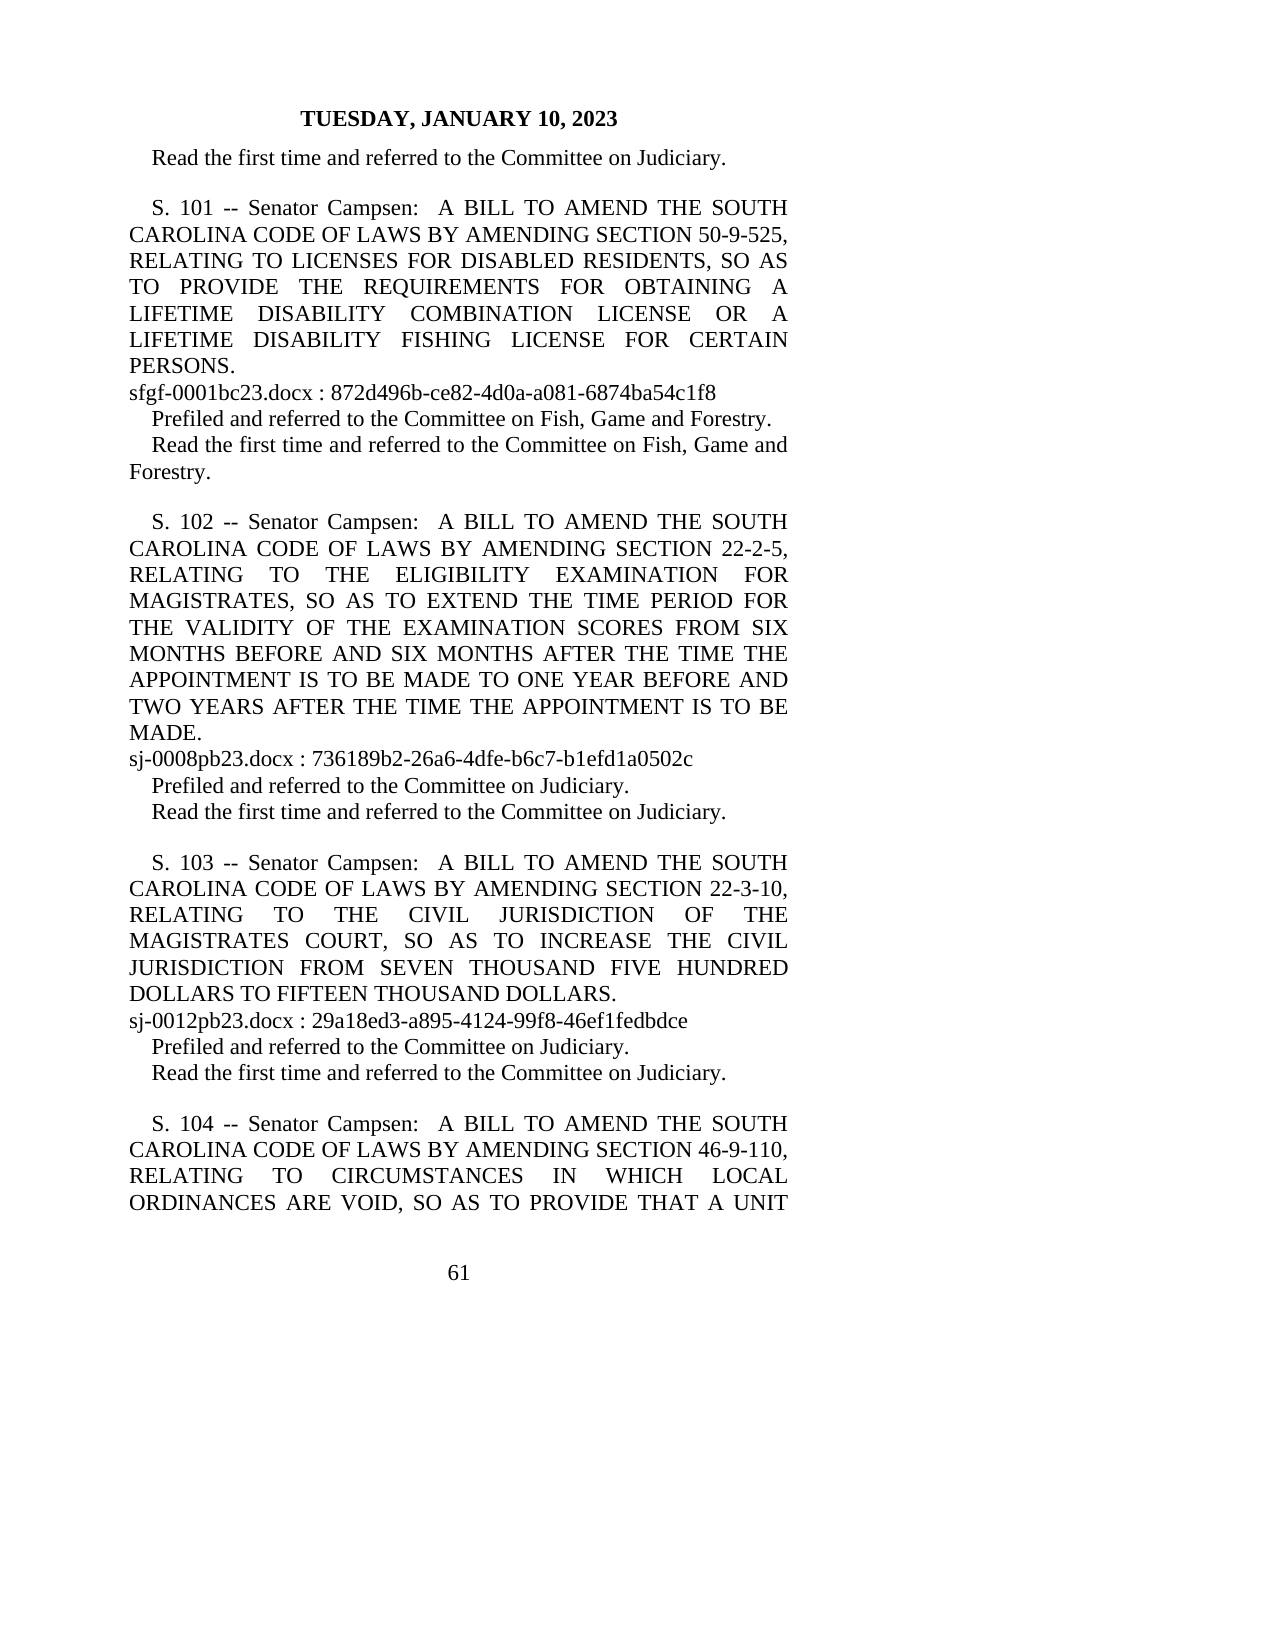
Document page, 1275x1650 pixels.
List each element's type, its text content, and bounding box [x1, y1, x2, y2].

text Prefiled and referred to the Committee on Judiciary. [129, 772, 789, 798]
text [129, 1110, 789, 1215]
text Prefiled and referred to the Committee on Fish, Game and Forestry. [129, 405, 789, 431]
text Prefiled and referred to the Committee on Judiciary. [129, 1033, 789, 1059]
text S. 102 -- Senator Campsen: A BILL TO AMEND THE SOUTH CAROLINA CODE OF LAWS BY AMENDING SECTION 22-2-5, RELATING TO THE ELIGIBILITY EXAMINATION FOR MAGISTRATES, SO AS TO EXTEND THE TIME PERIOD FOR THE VALIDITY OF THE EXAMINATION SCORES FROM SIX MONTHS BEFORE AND SIX MONTHS AFTER THE TIME THE APPOINTMENT IS TO BE MADE TO ONE YEAR BEFORE AND TWO YEARS AFTER THE TIME THE APPOINTMENT IS TO BE MADE. [129, 508, 789, 745]
text S. 103 -- Senator Campsen: A BILL TO AMEND THE SOUTH CAROLINA CODE OF LAWS BY AMENDING SECTION 22-3-10, RELATING TO THE CIVIL JURISDICTION OF THE MAGISTRATES COURT, SO AS TO INCREASE THE CIVIL JURISDICTION FROM SEVEN THOUSAND FIVE HUNDRED DOLLARS TO FIFTEEN THOUSAND DOLLARS. [129, 848, 789, 1007]
text Read the first time and referred to the Committee on Fish, Game and Forestry. [129, 431, 789, 484]
text Read the first time and referred to the Committee on Judiciary. [129, 144, 789, 170]
text Read the first time and referred to the Committee on Judiciary. [129, 1059, 789, 1086]
text sfgf-0001bc23.docx : 872d496b-ce82-4d0a-a081-6874ba54c1f8 [129, 379, 789, 405]
text S. 101 -- Senator Campsen: A BILL TO AMEND THE SOUTH CAROLINA CODE OF LAWS BY AMENDING SECTION 50-9-525, RELATING TO LICENSES FOR DISABLED RESIDENTS, SO AS TO PROVIDE THE REQUIREMENTS FOR OBTAINING A LIFETIME DISABILITY COMBINATION LICENSE OR A LIFETIME DISABILITY FISHING LICENSE FOR CERTAIN PERSONS. [129, 194, 789, 379]
text sj-0008pb23.docx : 736189b2-26a6-4dfe-b6c7-b1efd1a0502c [129, 745, 789, 772]
text sj-0012pb23.docx : 29a18ed3-a895-4124-99f8-46ef1fedbdce [129, 1007, 789, 1033]
text Read the first time and referred to the Committee on Judiciary. [129, 798, 789, 824]
